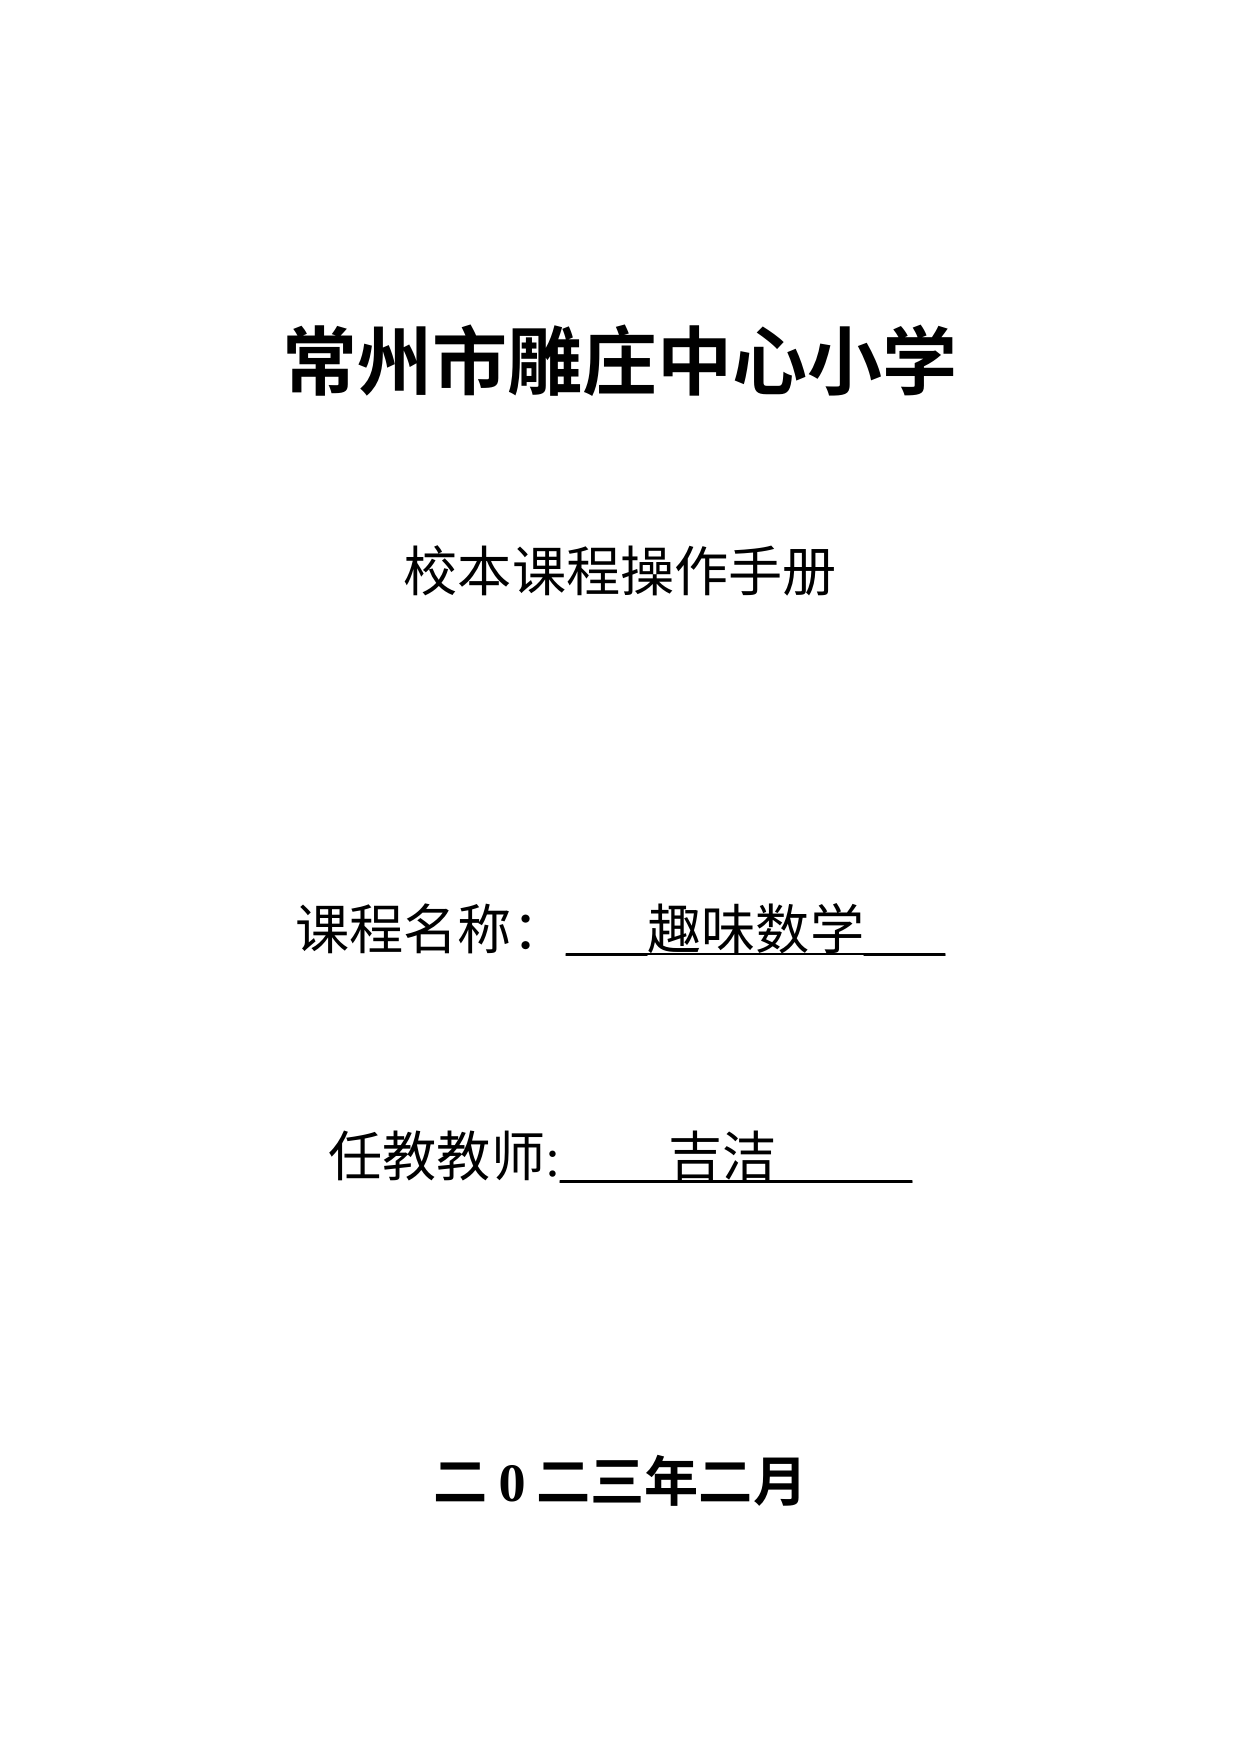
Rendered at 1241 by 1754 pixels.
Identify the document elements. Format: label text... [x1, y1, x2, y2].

text 常州市雕庄中心小学 [187, 292, 1053, 422]
text 二0二三年二月 [187, 1429, 1053, 1527]
text 任教教师:____吉洁_____ [187, 1104, 1053, 1202]
text 校本课程操作手册 [187, 519, 1053, 617]
text 课程名称：___趣味数学___ [187, 877, 1053, 974]
